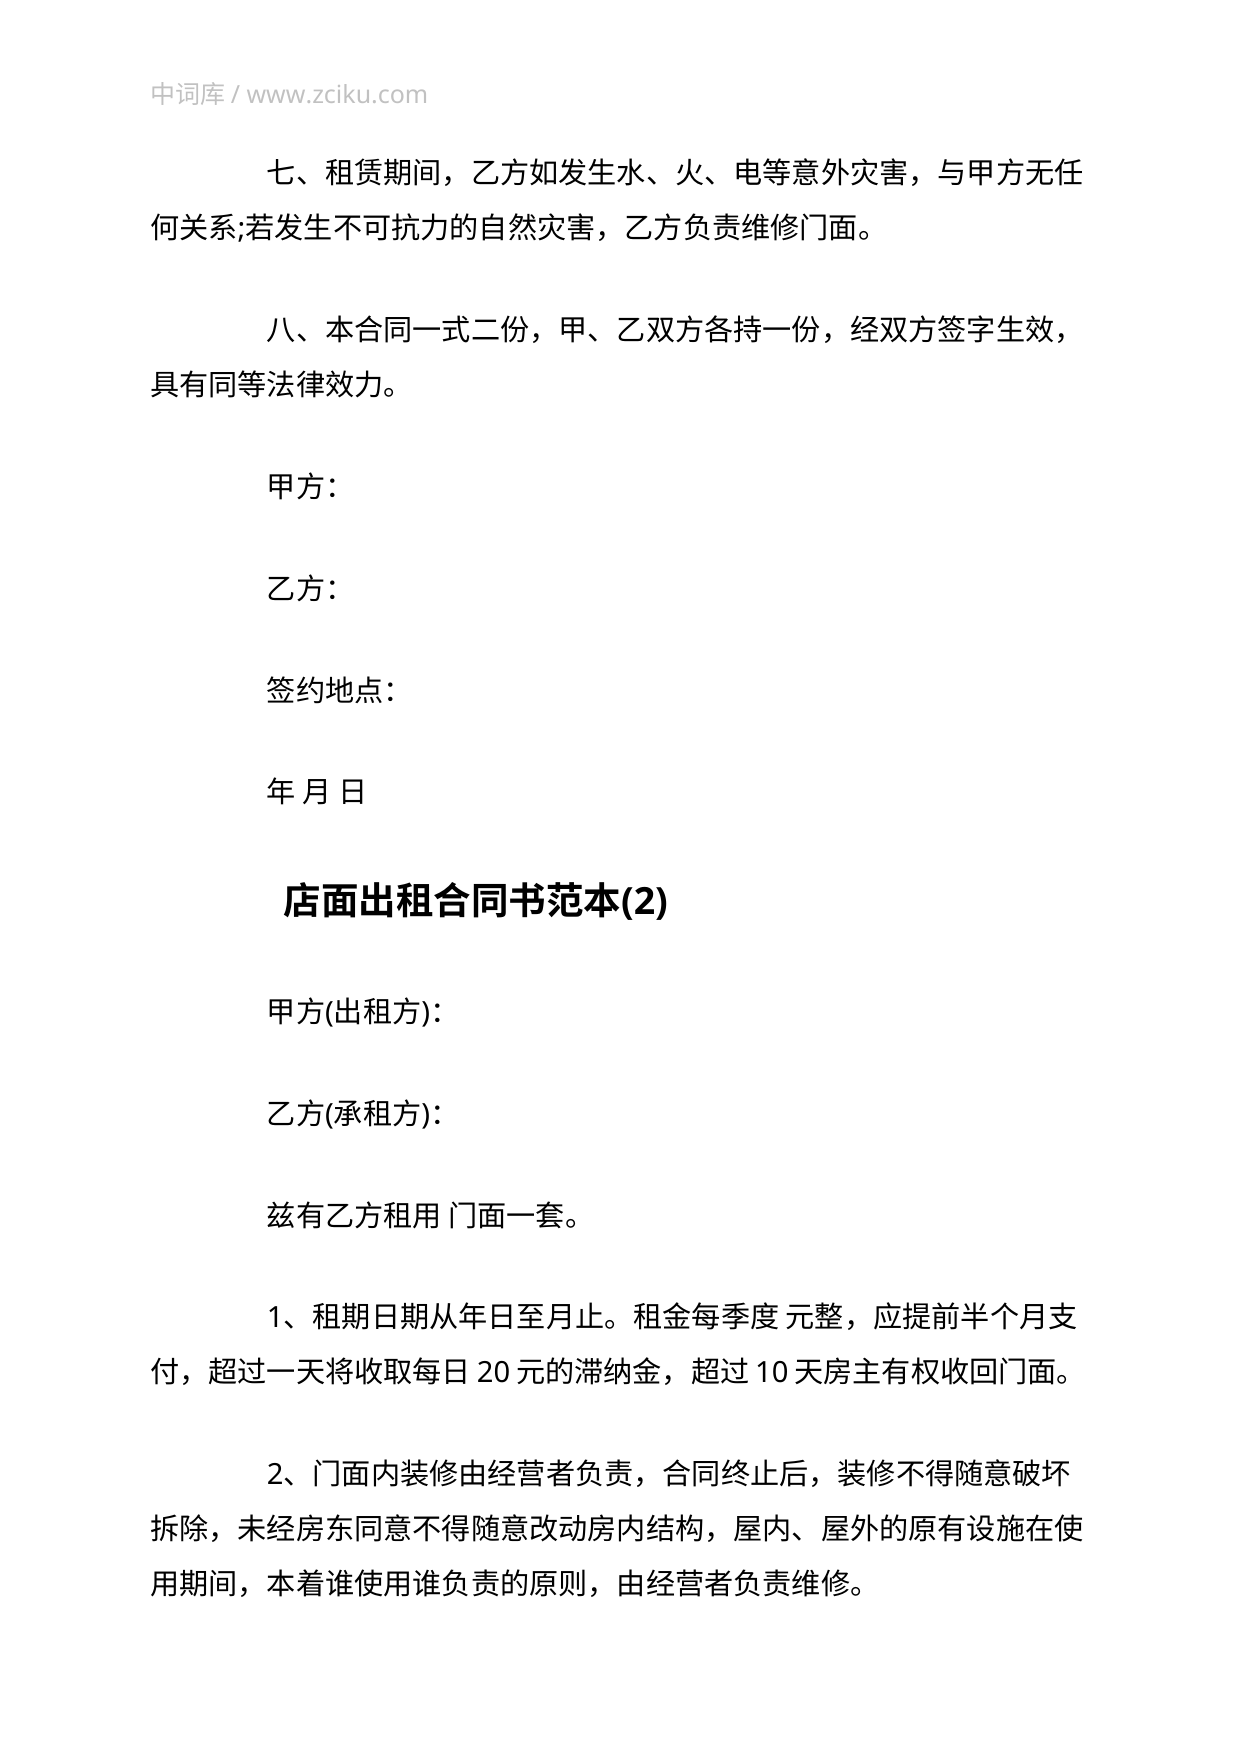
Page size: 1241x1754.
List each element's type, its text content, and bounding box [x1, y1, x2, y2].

text 七、租赁期间，乙方如发生水、火、电等意外灾害，与甲方无任何关系;若发生不可抗力的自然灾害，乙方负责维修门面。 [150, 150, 1090, 247]
text 甲方： [150, 463, 1090, 506]
text 签约地点： [150, 667, 1090, 709]
text 2、门面内装修由经营者负责，合同终止后，装修不得随意破坏拆除，未经房东同意不得随意改动房内结构，屋内、屋外的原有设施在使用期间，本着谁使用谁负责的原则，由经营者负责维修。 [150, 1451, 1090, 1603]
text 店面出租合同书范本(2) [150, 871, 1090, 925]
text 兹有乙方租用 门面一套。 [150, 1192, 1090, 1234]
text 甲方(出租方)： [150, 988, 1090, 1031]
text 乙方(承租方)： [150, 1090, 1090, 1133]
text 八、本合同一式二份，甲、乙双方各持一份，经双方签字生效，具有同等法律效力。 [150, 307, 1090, 404]
text 1、租期日期从年日至月止。租金每季度 元整，应提前半个月支付，超过一天将收取每日20元的滞纳金，超过10天房主有权收回门面。 [150, 1294, 1090, 1391]
text 年 月 日 [150, 769, 1090, 811]
text 乙方： [150, 565, 1090, 608]
